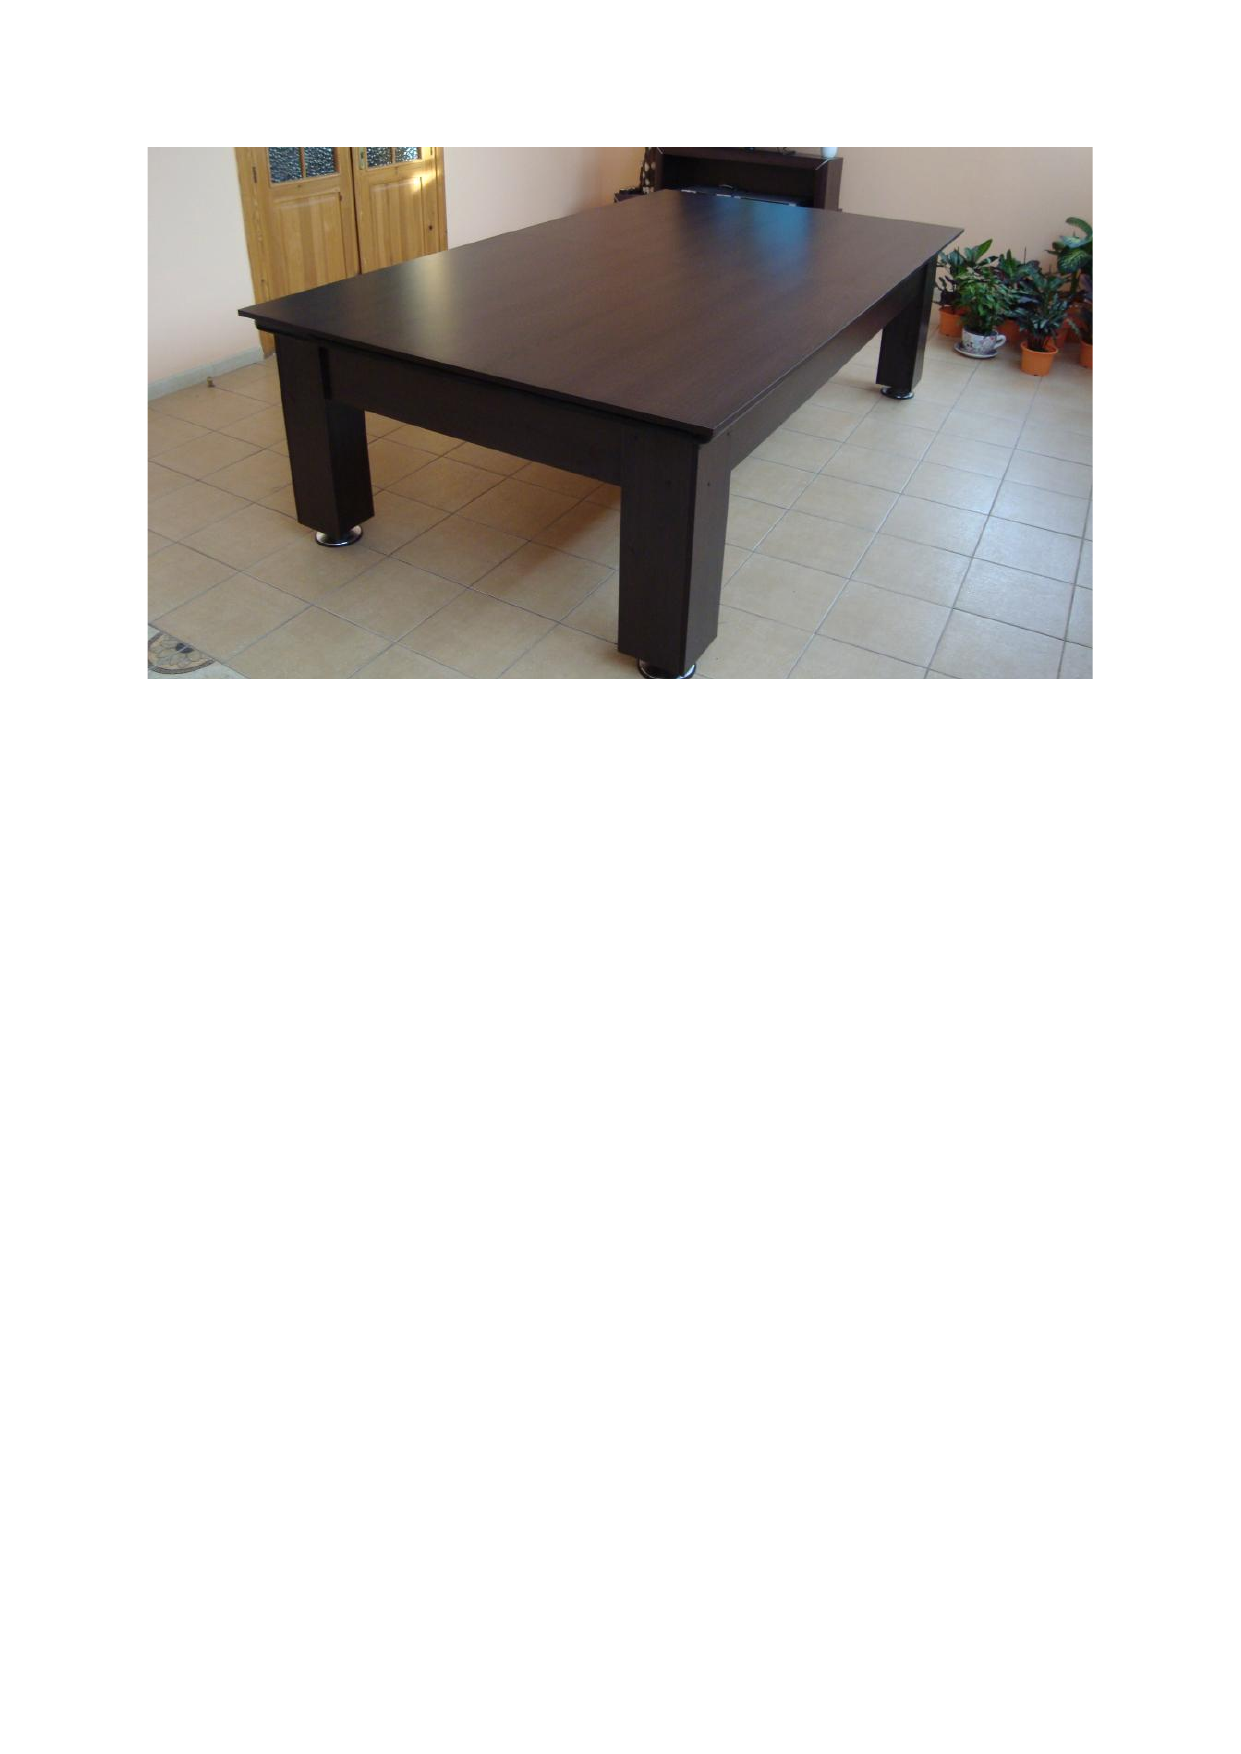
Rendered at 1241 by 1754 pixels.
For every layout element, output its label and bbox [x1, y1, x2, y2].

picture [147, 147, 1093, 679]
